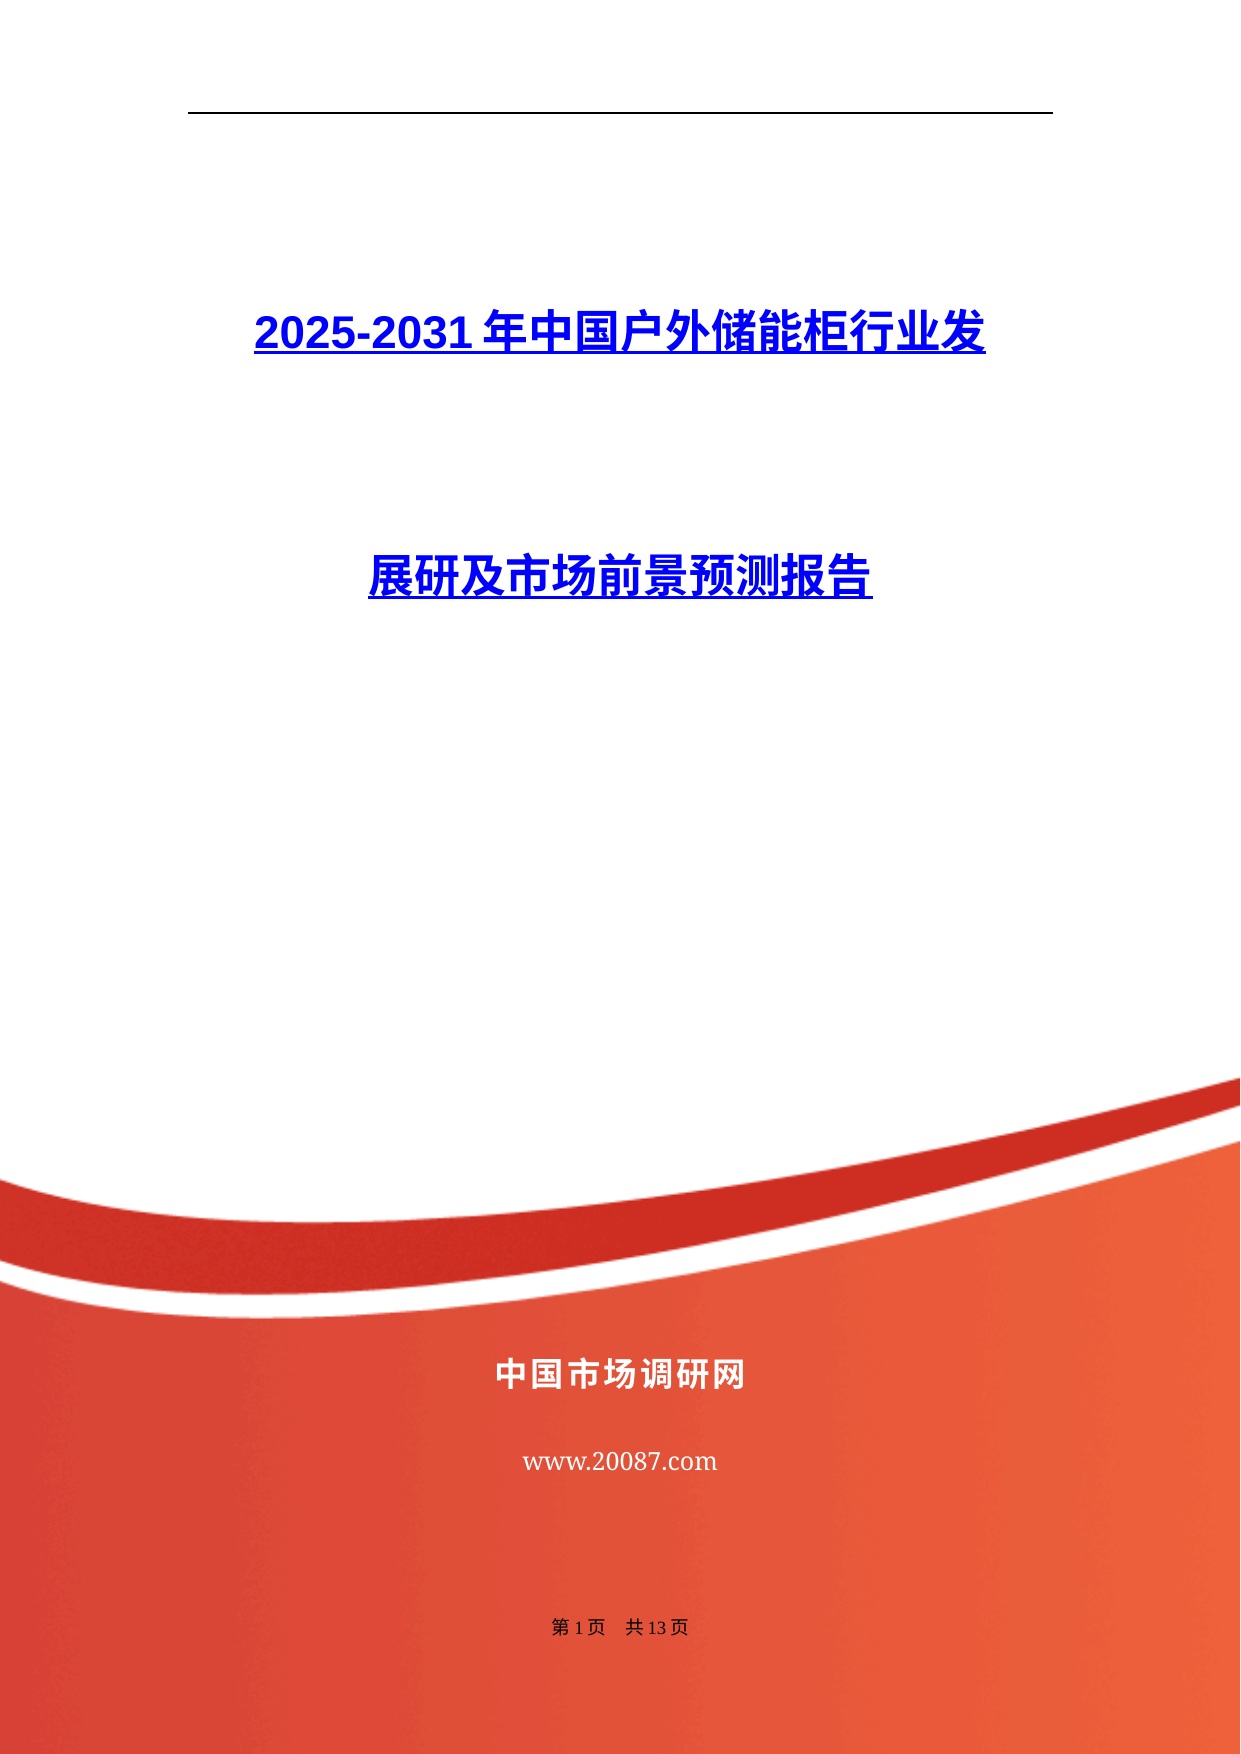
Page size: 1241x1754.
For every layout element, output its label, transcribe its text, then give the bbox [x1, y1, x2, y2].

picture [0, 1006, 1241, 1754]
table_header 2025-2031年中国户外储能柜行业发展研及市场前景预测报告 [188, 207, 1053, 773]
text www.20087.com [187, 1428, 1053, 1493]
subtitle 中国市场调研网 [187, 1339, 1053, 1404]
